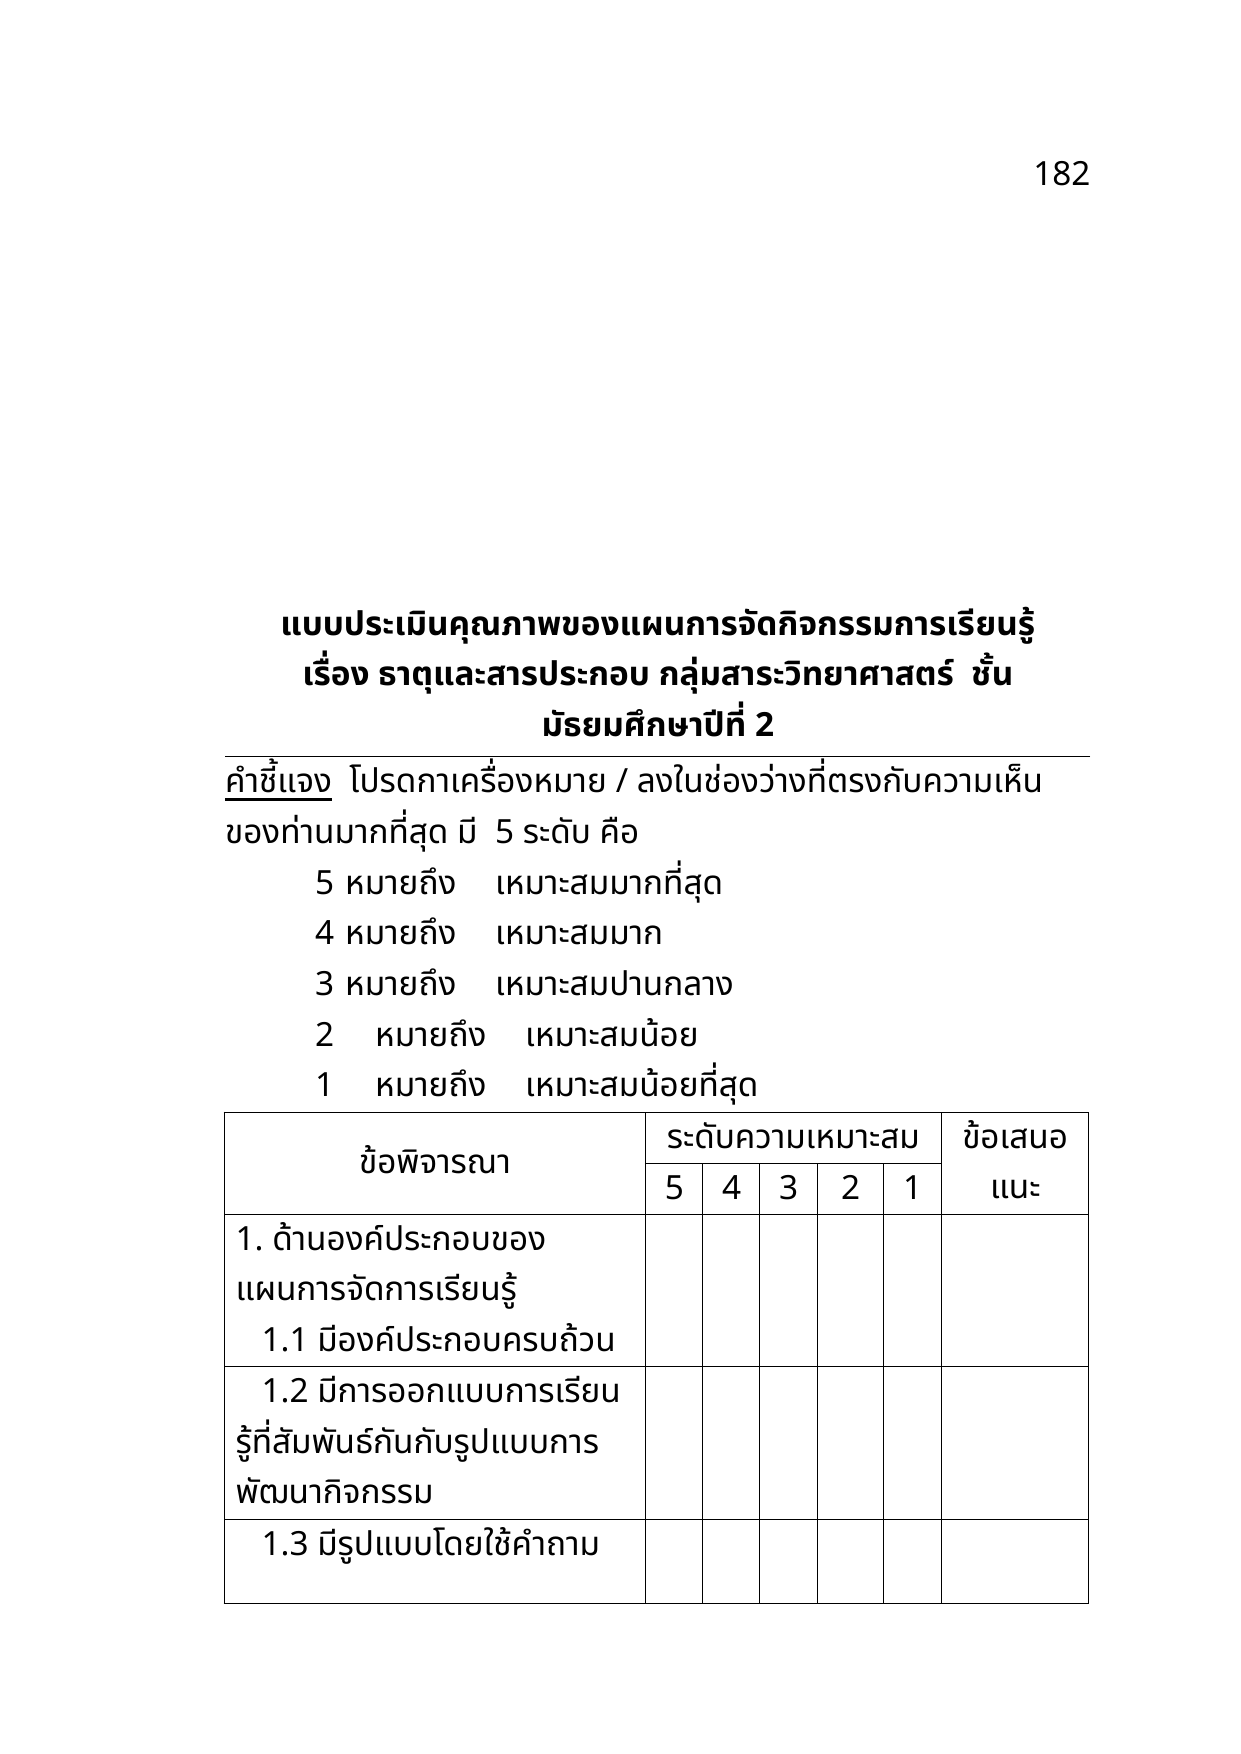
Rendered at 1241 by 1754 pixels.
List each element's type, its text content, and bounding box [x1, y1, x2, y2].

table_cell 1. ด้านองค์ประกอบของแผนการจัดการเรียนรู้ 1.1 มีองค์ประกอบครบถ้วน [225, 1215, 645, 1366]
text 4 หมายถึง เหมาะสมมาก [225, 909, 1090, 960]
table_cell [942, 1367, 1088, 1519]
table_cell [760, 1520, 817, 1603]
table_cell [646, 1215, 702, 1366]
table_cell [942, 1520, 1088, 1603]
table_cell [942, 1215, 1088, 1366]
text 5 หมายถึง เหมาะสมมากที่สุด [225, 858, 1090, 909]
table_header ระดับความเหมาะสม [646, 1113, 941, 1163]
table_header ข้อเสนอแนะ [942, 1113, 1088, 1213]
table_cell [646, 1367, 702, 1519]
text 2 หมายถึง เหมาะสมน้อย [225, 1010, 1090, 1061]
table_cell 3 [760, 1164, 817, 1213]
table_cell [760, 1215, 817, 1366]
table_cell [884, 1367, 941, 1519]
table_cell [884, 1520, 941, 1603]
table_cell [818, 1215, 883, 1366]
table_cell [818, 1367, 883, 1519]
text คำชี้แจง โปรดกาเครื่องหมาย / ลงในช่องว่างที่ตรงกับความเห็นของท่านมากที่สุด มี 5 ระดับ คือ [225, 757, 1090, 858]
text เรื่อง ธาตุและสารประกอบ กลุ่มสาระวิทยาศาสตร์ ชั้นมัธยมศึกษาปีที่ 2 [225, 650, 1090, 756]
table_cell [703, 1520, 759, 1603]
text 1 หมายถึง เหมาะสมน้อยที่สุด [225, 1061, 1090, 1112]
table_cell [703, 1215, 759, 1366]
table_cell [760, 1367, 817, 1519]
table_cell 4 [703, 1164, 759, 1213]
table_cell 1.2 มีการออกแบบการเรียนรู้ที่สัมพันธ์กันกับรูปแบบการพัฒนากิจกรรม [225, 1367, 645, 1519]
text 3 หมายถึง เหมาะสมปานกลาง [225, 960, 1090, 1010]
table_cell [225, 1520, 645, 1603]
table_cell [884, 1215, 941, 1366]
text แบบประเมินคุณภาพของแผนการจัดกิจกรรมการเรียนรู้ [225, 600, 1090, 650]
table_cell 1 [884, 1164, 941, 1213]
table_cell [703, 1367, 759, 1519]
table_cell 5 [646, 1164, 702, 1213]
table_header ข้อพิจารณา [225, 1113, 645, 1213]
table_cell 2 [818, 1164, 883, 1213]
table_cell [818, 1520, 883, 1603]
table_cell [646, 1520, 702, 1603]
